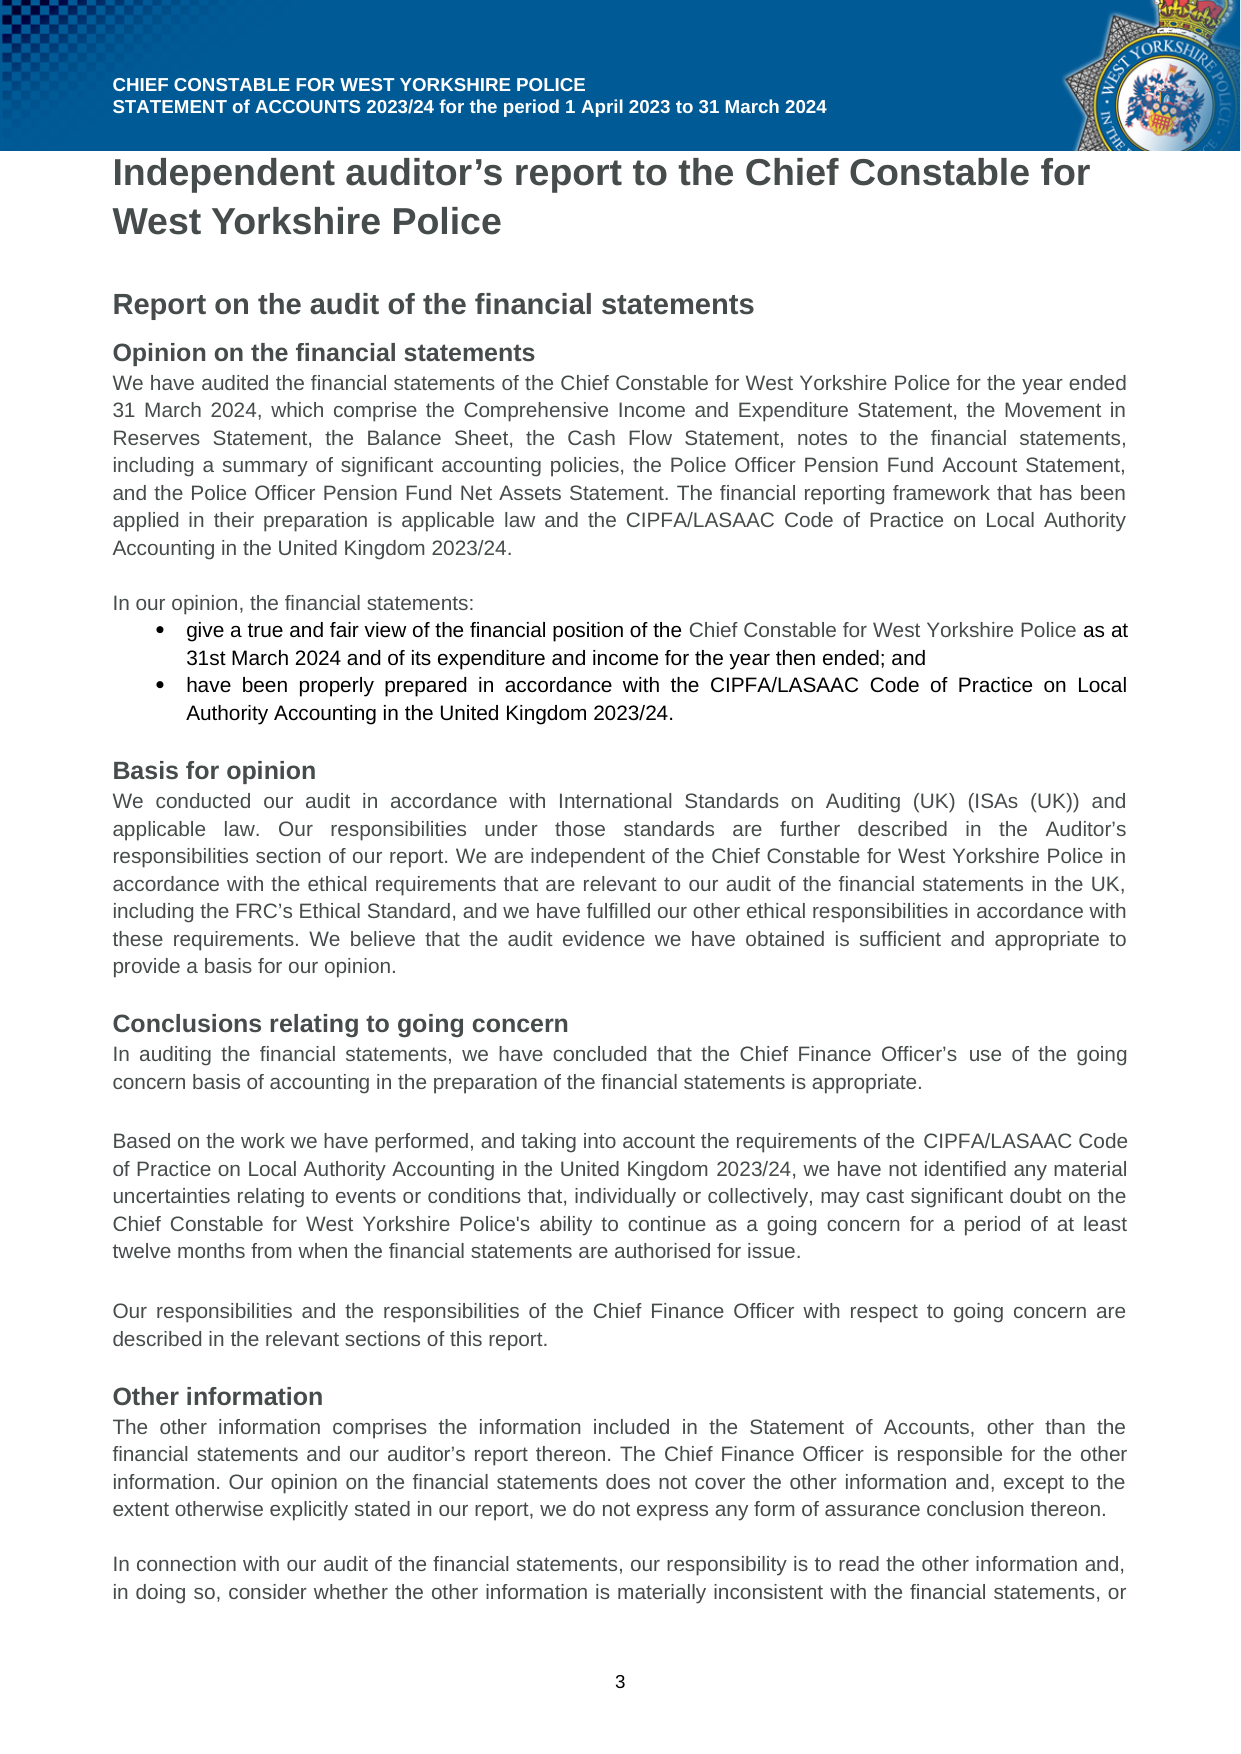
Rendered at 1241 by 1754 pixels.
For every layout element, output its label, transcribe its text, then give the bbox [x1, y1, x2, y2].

text Other information [112, 1382, 1128, 1410]
list give a true and fair view of the financial position of the Chief Constable for West Yorkshire Police as at 31st March 2024 and of its expenditure and income for the year then ended; and [156, 618, 1128, 670]
text We conducted our audit in accordance with International Standards on Auditing (UK) (ISAs (UK)) and applicable law. Our responsibilities under those standards are further described in the Auditor’s responsibilities section of our report. We are independent of the Chief Constable for West Yorkshire Police in accordance with the ethical requirements that are relevant to our audit of the financial statements in the UK, including the FRC’s Ethical Standard, and we have fulfilled our other ethical responsibilities in accordance with these requirements. We believe that the audit evidence we have obtained is sufficient and appropriate to provide a basis for our opinion. [112, 789, 1128, 978]
text We have audited the financial statements of the Chief Constable for West Yorkshire Police for the year ended 31 March 2024, which comprise the Comprehensive Income and Expenditure Statement, the Movement in Reserves Statement, the Balance Sheet, the Cash Flow Statement, notes to the financial statements, including a summary of significant accounting policies, the Police Officer Pension Fund Account Statement, and the Police Officer Pension Fund Net Assets Statement. The financial reporting framework that has been applied in their preparation is applicable law and the CIPFA/LASAAC Code of Practice on Local Authority Accounting in the United Kingdom 2023/24. [112, 371, 1128, 560]
text Report on the audit of the financial statements [112, 287, 1128, 320]
picture [0, 0, 1241, 151]
text Opinion on the financial statements [112, 338, 1128, 366]
text In our opinion, the financial statements: [112, 591, 1128, 615]
text In auditing the financial statements, we have concluded that the Chief Finance Officer’s use of the going concern basis of accounting in the preparation of the financial statements is appropriate. [112, 1042, 1128, 1093]
text Our responsibilities and the responsibilities of the Chief Finance Officer with respect to going concern are described in the relevant sections of this report. [112, 1299, 1128, 1351]
text The other information comprises the information included in the Statement of Accounts, other than the financial statements and our auditor’s report thereon. The Chief Finance Officer is responsible for the other information. Our opinion on the financial statements does not cover the other information and, except to the extent otherwise explicitly stated in our report, we do not express any form of assurance conclusion thereon. [112, 1414, 1128, 1521]
text Based on the work we have performed, and taking into account the requirements of the CIPFA/LASAAC Code of Practice on Local Authority Accounting in the United Kingdom 2023/24, we have not identified any material uncertainties relating to events or conditions that, individually or collectively, may cast significant doubt on the Chief Constable for West Yorkshire Police's ability to continue as a going concern for a period of at least twelve months from when the financial statements are authorised for issue. [112, 1129, 1128, 1263]
text Basis for opinion [112, 756, 1128, 785]
text Independent auditor’s report to the Chief Constable for West Yorkshire Police [112, 150, 1128, 243]
list have been properly prepared in accordance with the CIPFA/LASAAC Code of Practice on Local Authority Accounting in the United Kingdom 2023/24. [156, 673, 1128, 725]
text Conclusions relating to going concern [112, 1009, 1128, 1038]
